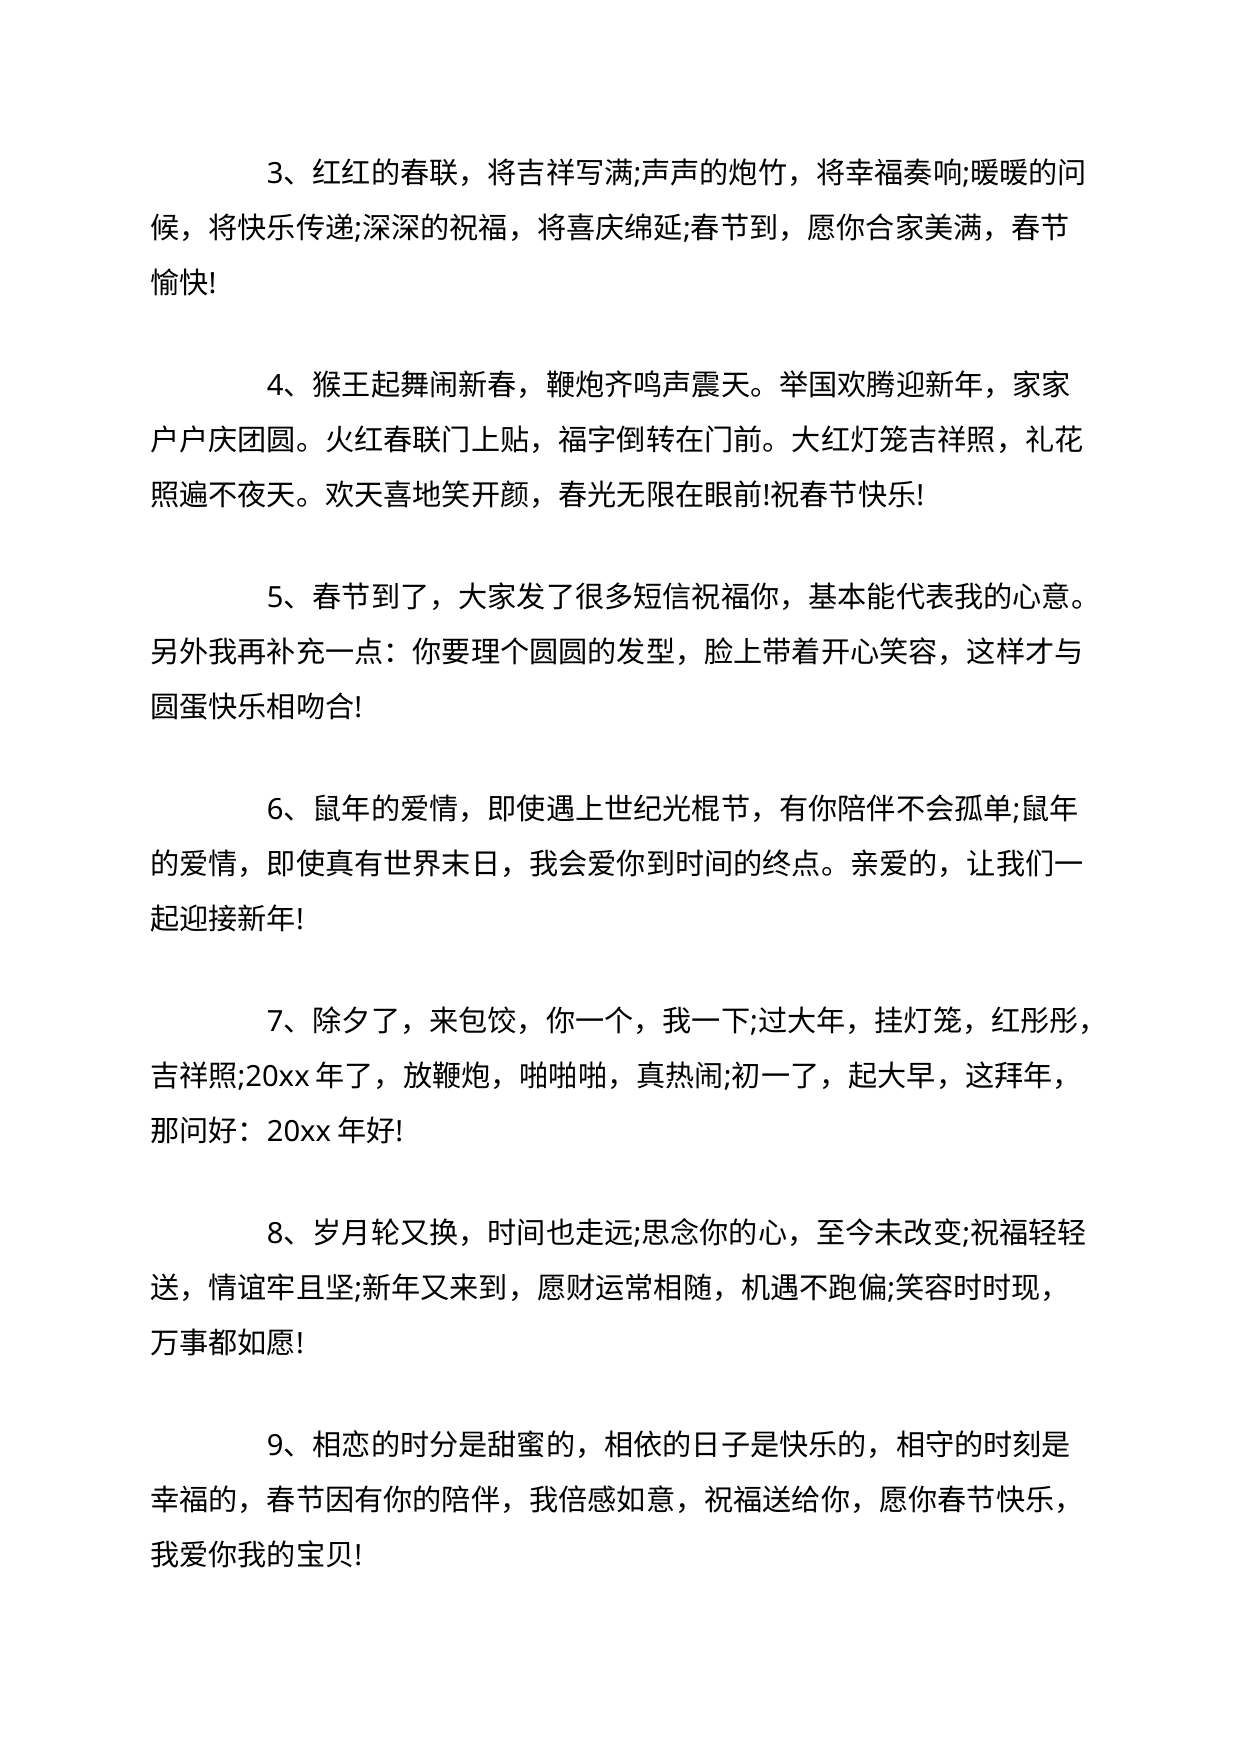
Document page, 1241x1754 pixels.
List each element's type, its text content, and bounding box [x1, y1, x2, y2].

text 5、春节到了，大家发了很多短信祝福你，基本能代表我的心意。另外我再补充一点：你要理个圆圆的发型，脸上带着开心笑容，这样才与圆蛋快乐相吻合! [150, 574, 1090, 726]
text 4、猴王起舞闹新春，鞭炮齐鸣声震天。举国欢腾迎新年，家家户户庆团圆。火红春联门上贴，福字倒转在门前。大红灯笼吉祥照，礼花照遍不夜天。欢天喜地笑开颜，春光无限在眼前!祝春节快乐! [150, 362, 1090, 514]
text 9、相恋的时分是甜蜜的，相依的日子是快乐的，相守的时刻是幸福的，春节因有你的陪伴，我倍感如意，祝福送给你，愿你春节快乐，我爱你我的宝贝! [150, 1422, 1090, 1574]
text 8、岁月轮又换，时间也走远;思念你的心，至今未改变;祝福轻轻送，情谊牢且坚;新年又来到，愿财运常相随，机遇不跑偏;笑容时时现，万事都如愿! [150, 1209, 1090, 1362]
text 7、除夕了，来包饺，你一个，我一下;过大年，挂灯笼，红彤彤，吉祥照;20xx年了，放鞭炮，啪啪啪，真热闹;初一了，起大早，这拜年，那问好：20xx年好! [150, 998, 1090, 1150]
text 3、红红的春联，将吉祥写满;声声的炮竹，将幸福奏响;暖暖的问候，将快乐传递;深深的祝福，将喜庆绵延;春节到，愿你合家美满，春节愉快! [150, 150, 1090, 302]
text 6、鼠年的爱情，即使遇上世纪光棍节，有你陪伴不会孤单;鼠年的爱情，即使真有世界末日，我会爱你到时间的终点。亲爱的，让我们一起迎接新年! [150, 786, 1090, 938]
